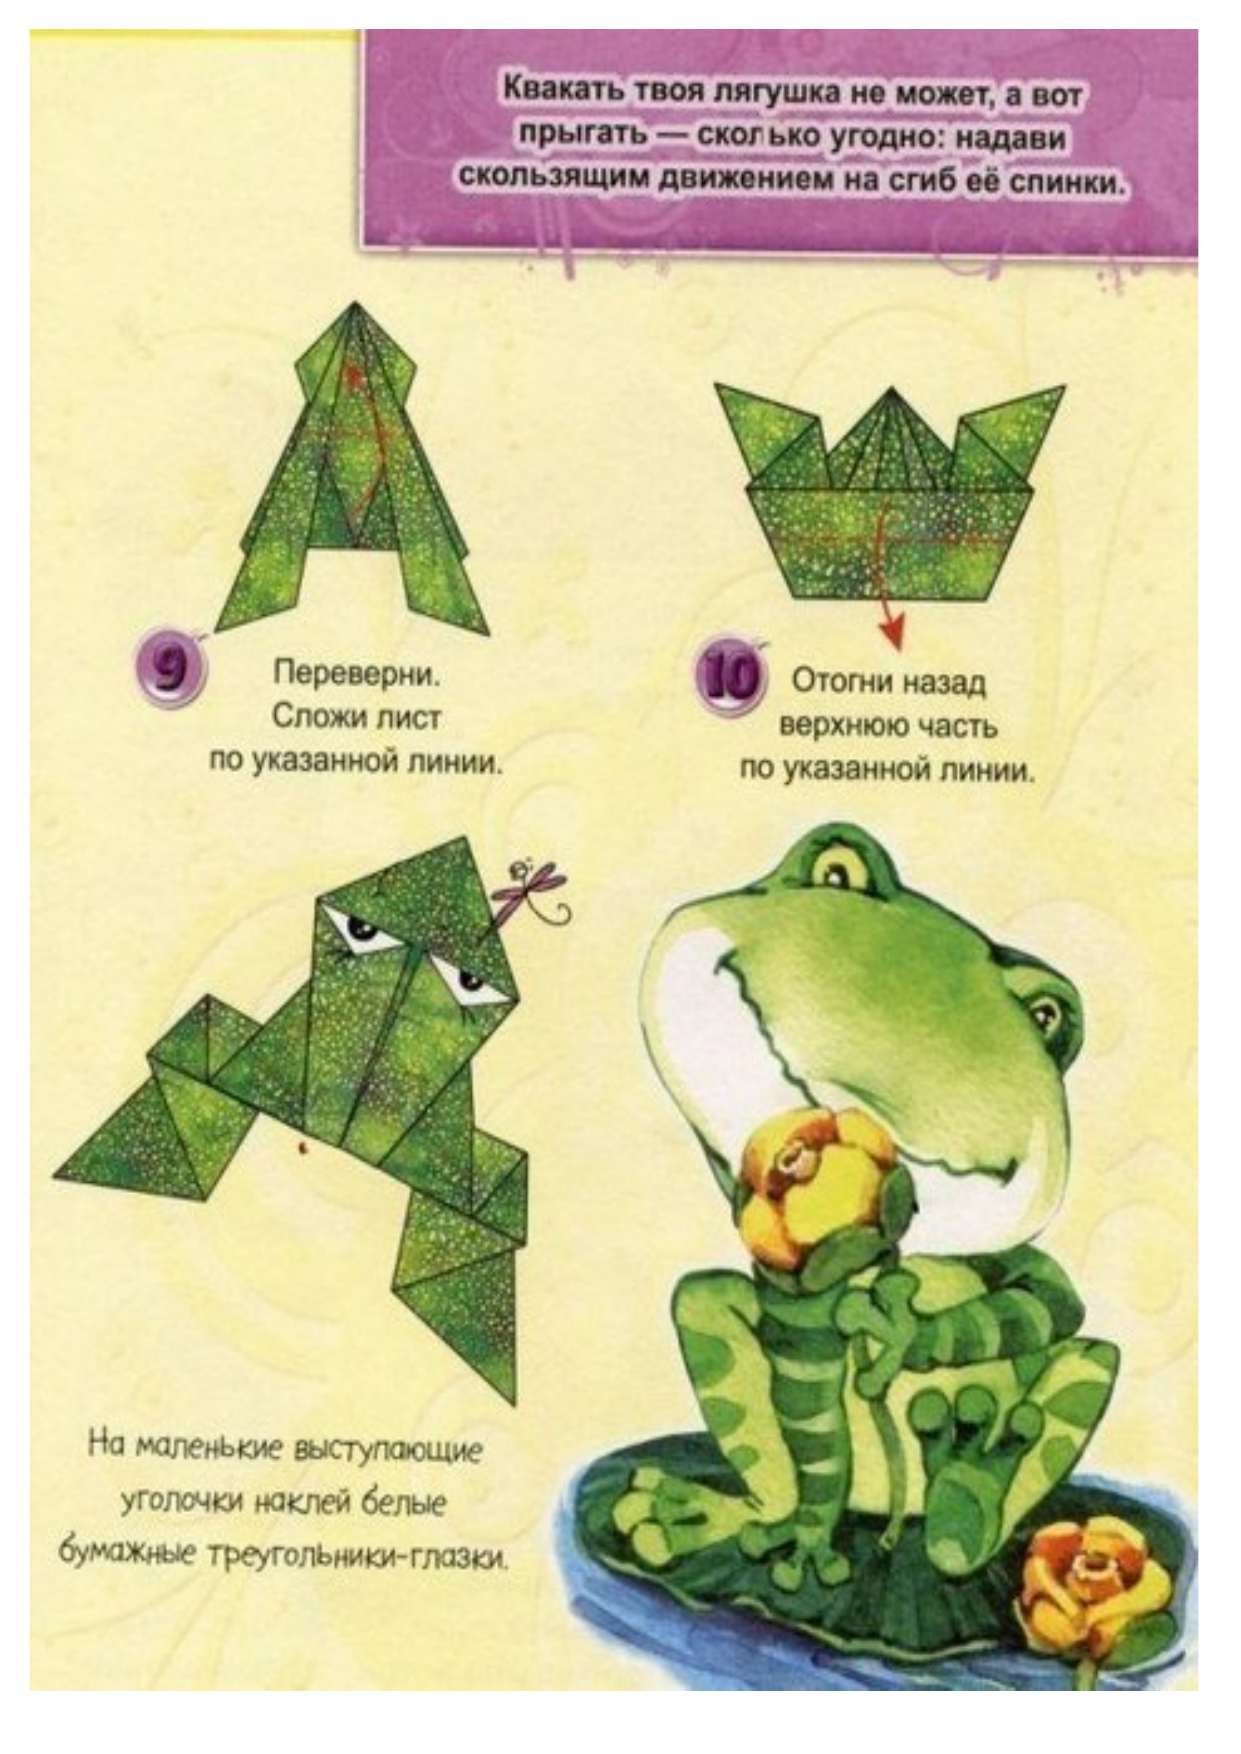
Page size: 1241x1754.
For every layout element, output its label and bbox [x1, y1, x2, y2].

picture [29, 29, 1199, 1691]
